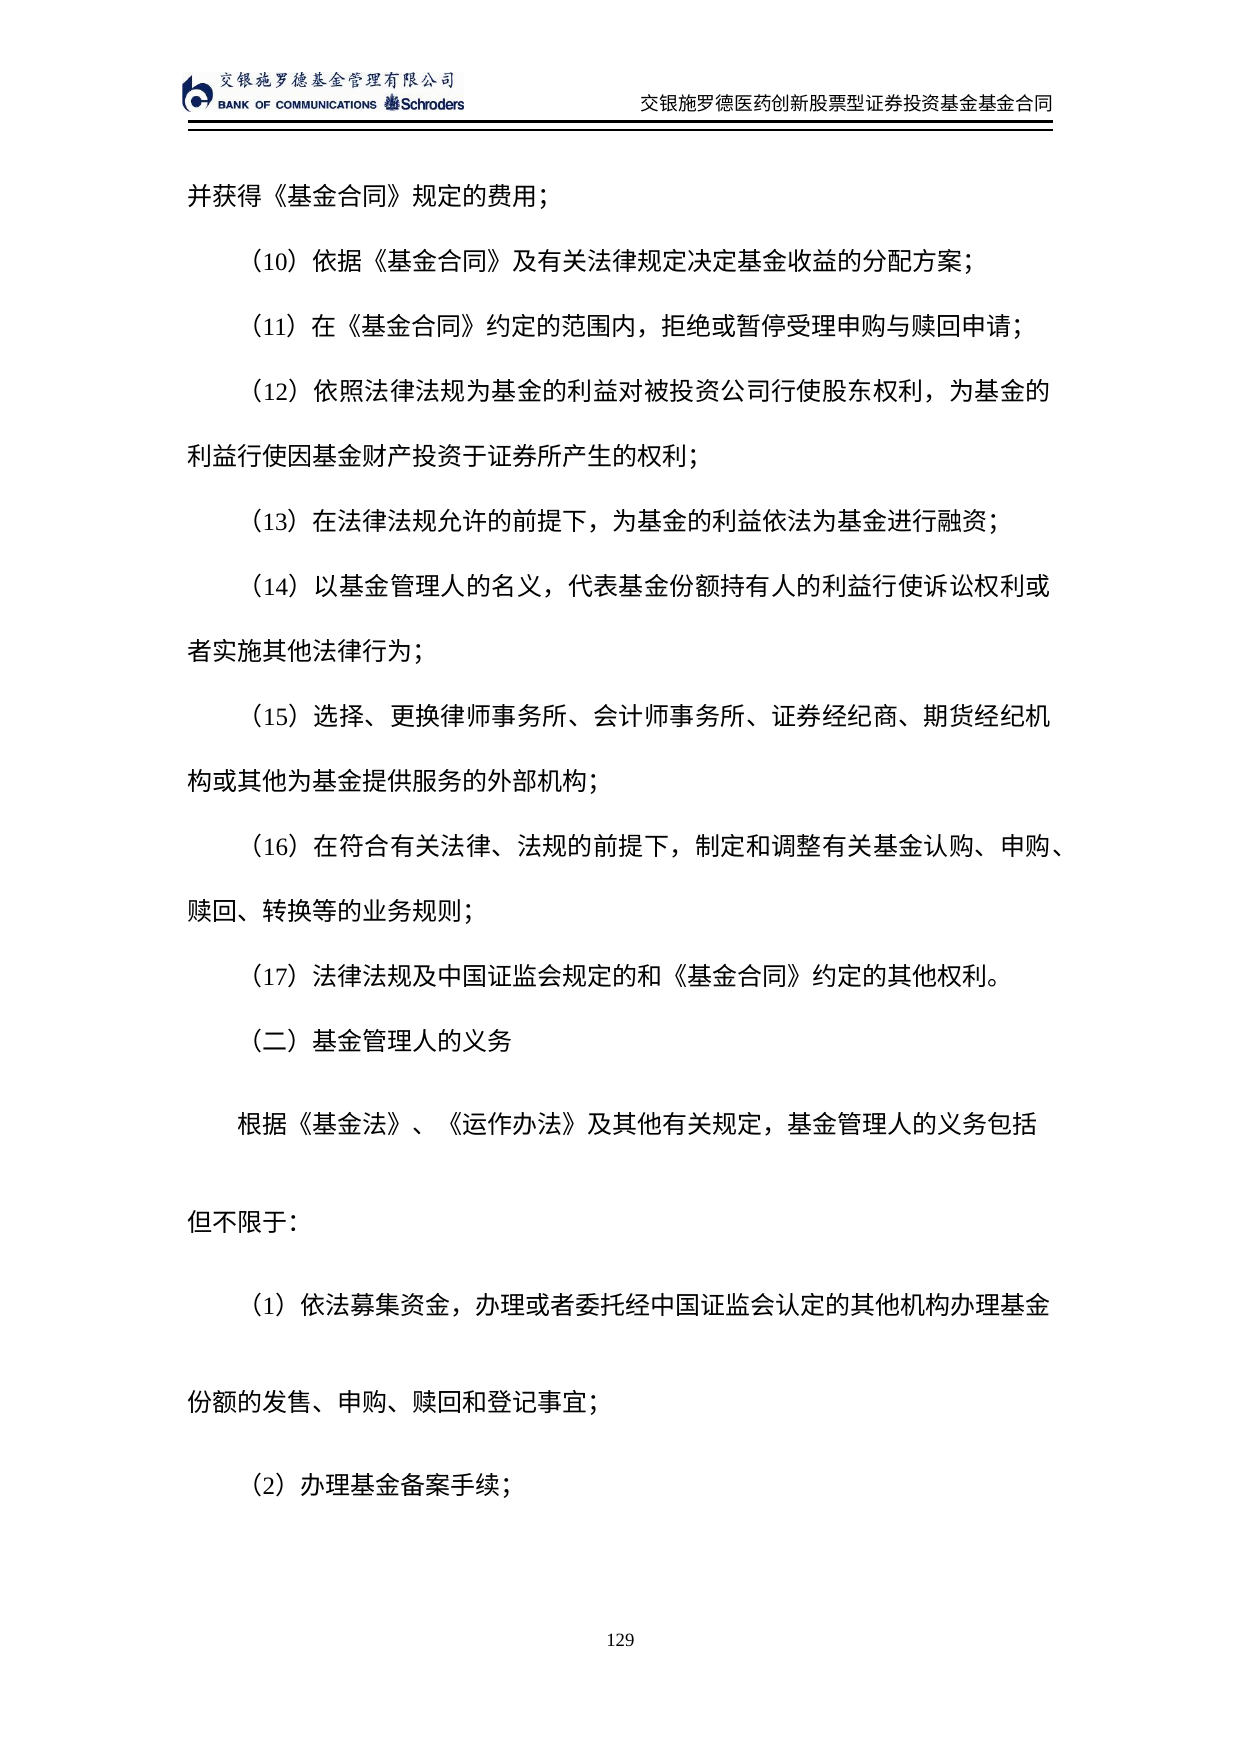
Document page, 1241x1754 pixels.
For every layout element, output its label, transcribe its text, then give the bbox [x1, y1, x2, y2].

text （15）选择、更换律师事务所、会计师事务所、证券经纪商、期货经纪机构或其他为基金提供服务的外部机构； [187, 682, 1053, 812]
picture [182, 72, 464, 112]
text （1）依法募集资金，办理或者委托经中国证监会认定的其他机构办理基金份额的发售、申购、赎回和登记事宜； [187, 1271, 1053, 1433]
text （13）在法律法规允许的前提下，为基金的利益依法为基金进行融资； [187, 487, 1053, 552]
text （17）法律法规及中国证监会规定的和《基金合同》约定的其他权利。 [187, 942, 1053, 1007]
text （16）在符合有关法律、法规的前提下，制定和调整有关基金认购、申购、赎回、转换等的业务规则； [187, 812, 1053, 942]
text （2）办理基金备案手续； [187, 1451, 1053, 1516]
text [187, 162, 1053, 227]
text （12）依照法律法规为基金的利益对被投资公司行使股东权利，为基金的利益行使因基金财产投资于证券所产生的权利； [187, 357, 1053, 487]
text 根据《基金法》、《运作办法》及其他有关规定，基金管理人的义务包括但不限于： [187, 1090, 1053, 1253]
text （二）基金管理人的义务 [187, 1007, 1053, 1072]
text （14）以基金管理人的名义，代表基金份额持有人的利益行使诉讼权利或者实施其他法律行为； [187, 552, 1053, 682]
text （11）在《基金合同》约定的范围内，拒绝或暂停受理申购与赎回申请； [187, 292, 1053, 357]
text （10）依据《基金合同》及有关法律规定决定基金收益的分配方案； [187, 227, 1053, 292]
